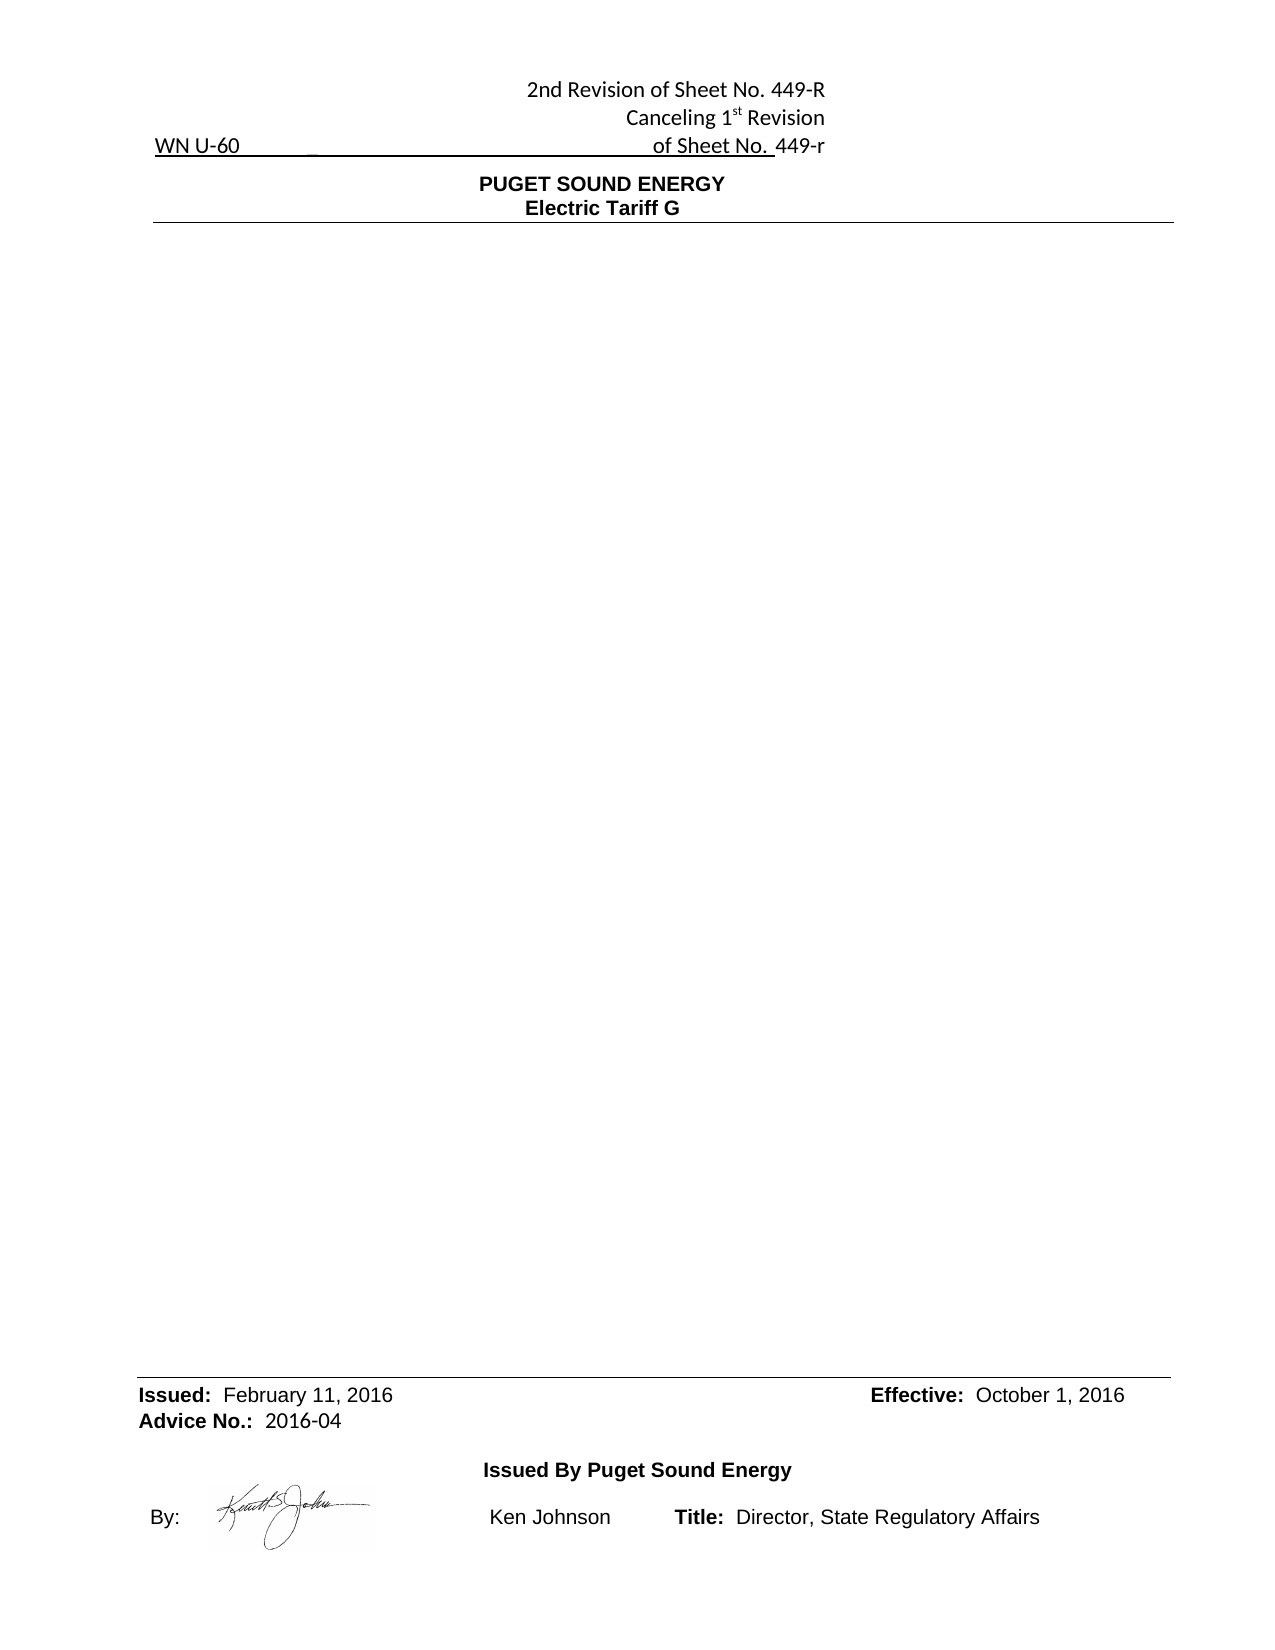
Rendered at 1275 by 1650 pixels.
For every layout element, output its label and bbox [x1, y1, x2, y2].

picture [208, 1482, 377, 1551]
